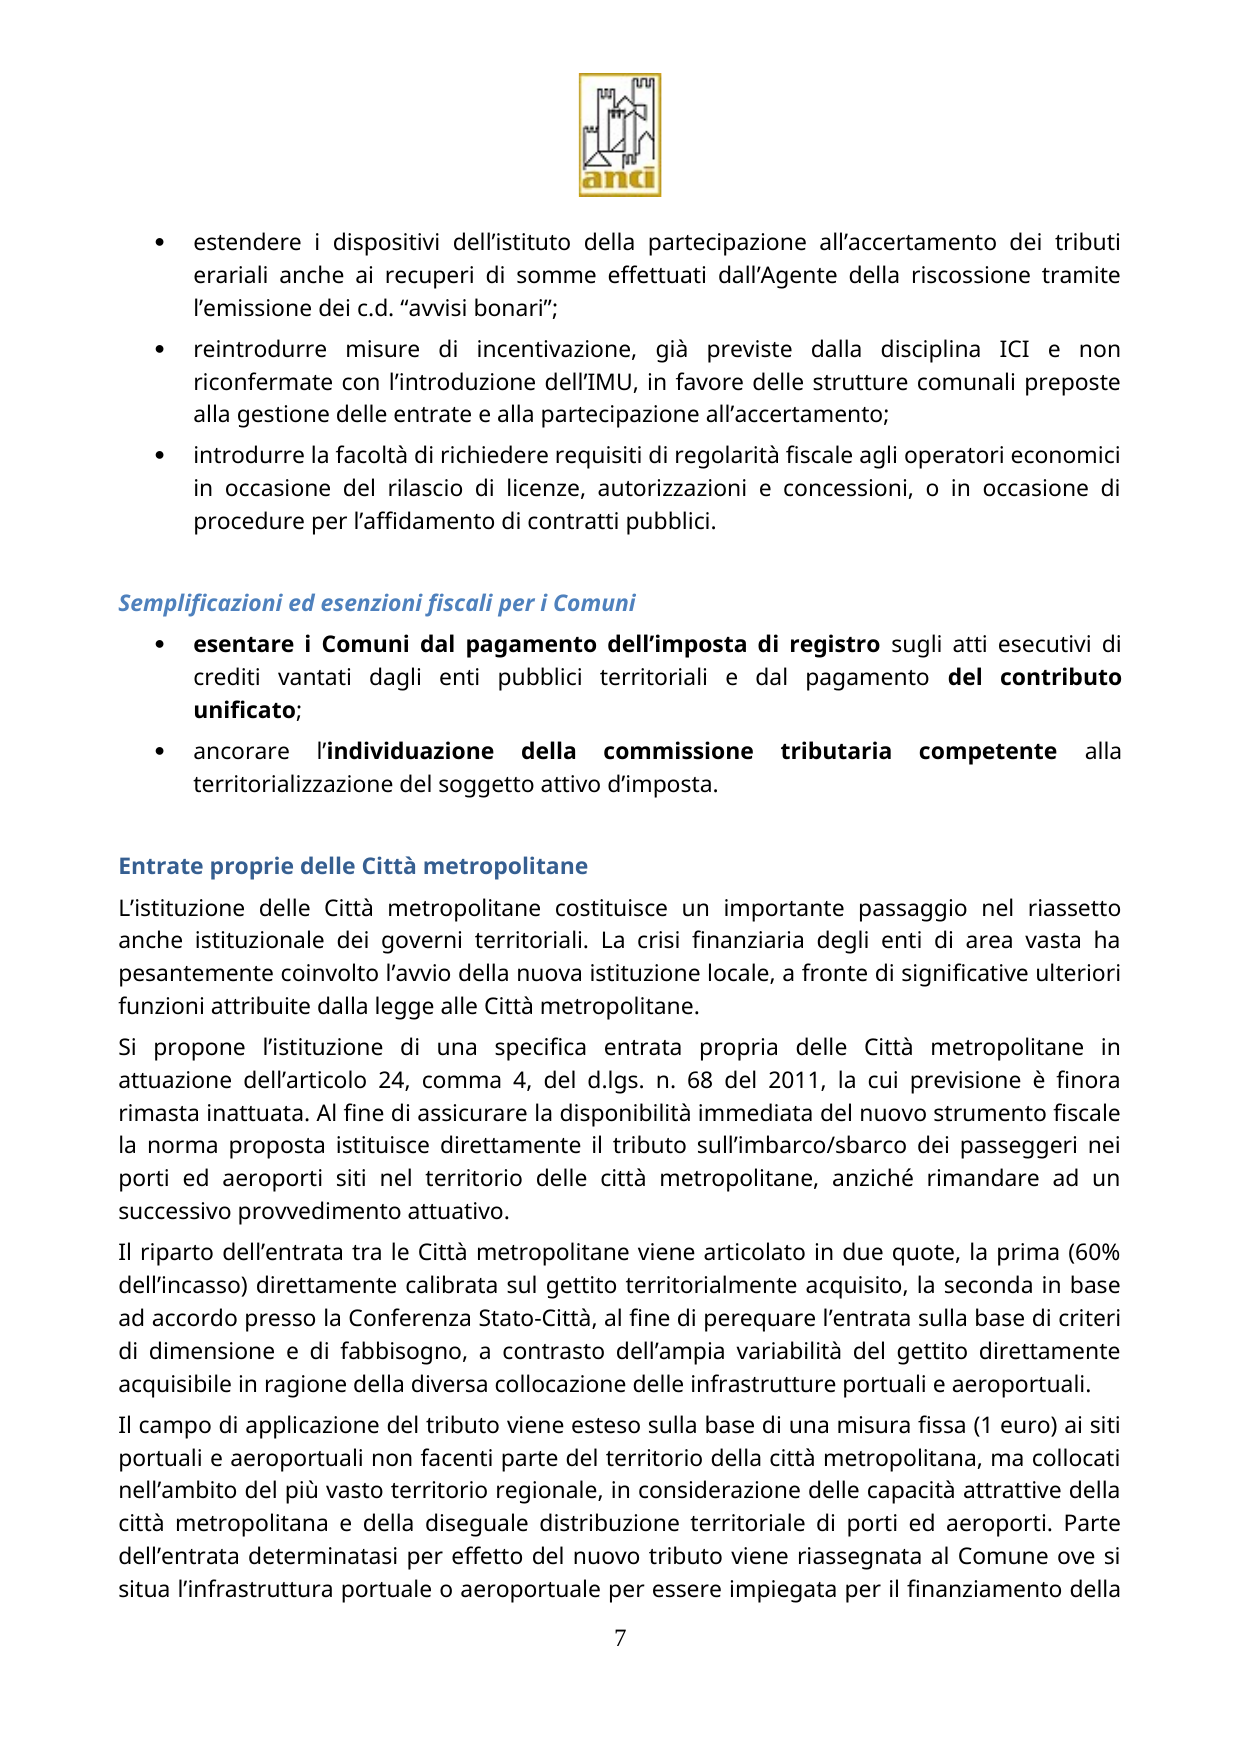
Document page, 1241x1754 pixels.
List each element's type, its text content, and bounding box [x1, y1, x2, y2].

subtitle Semplificazioni ed esenzioni fiscali per i Comuni [118, 587, 1122, 618]
text L’istituzione delle Città metropolitane costituisce un importante passaggio nel riassetto anche istituzionale dei governi territoriali. La crisi finanziaria degli enti di area vasta ha pesantemente coinvolto l’avvio della nuova istituzione locale, a fronte di significative ulteriori funzioni attribuite dalla legge alle Città metropolitane. [118, 891, 1122, 1021]
list reintrodurre misure di incentivazione, già previste dalla disciplina ICI e non riconfermate con l’introduzione dell’IMU, in favore delle strutture comunali preposte alla gestione delle entrate e alla partecipazione all’accertamento; [156, 333, 1122, 429]
text Il riparto dell’entrata tra le Città metropolitane viene articolato in due quote, la prima (60% dell’incasso) direttamente calibrata sul gettito territorialmente acquisito, la seconda in base ad accordo presso la Conferenza Stato-Città, al fine di perequare l’entrata sulla base di criteri di dimensione e di fabbisogno, a contrasto dell’ampia variabilità del gettito direttamente acquisibile in ragione della diversa collocazione delle infrastrutture portuali e aeroportuali. [118, 1236, 1122, 1399]
list estendere i dispositivi dell’istituto della partecipazione all’accertamento dei tributi erariali anche ai recuperi di somme effettuati dall’Agente della riscossione tramite l’emissione dei c.d. “avvisi bonari”; [156, 226, 1122, 323]
list esentare i Comuni dal pagamento dell’imposta di registro sugli atti esecutivi di crediti vantati dagli enti pubblici territoriali e dal pagamento del contributo unificato; [156, 628, 1122, 725]
text Si propone l’istituzione di una specifica entrata propria delle Città metropolitane in attuazione dell’articolo 24, comma 4, del d.lgs. n. 68 del 2011, la cui previsione è finora rimasta inattuata. Al fine di assicurare la disponibilità immediata del nuovo strumento fiscale la norma proposta istituisce direttamente il tributo sull’imbarco/sbarco dei passeggeri nei porti ed aeroporti siti nel territorio delle città metropolitane, anziché rimandare ad un successivo provvedimento attuativo. [118, 1031, 1122, 1226]
list ancorare l’individuazione della commissione tributaria competente alla territorializzazione del soggetto attivo d’imposta. [156, 735, 1122, 799]
picture [578, 73, 662, 197]
subtitle Entrate proprie delle Città metropolitane [118, 850, 1122, 882]
list introdurre la facoltà di richiedere requisiti di regolarità fiscale agli operatori economici in occasione del rilascio di licenze, autorizzazioni e concessioni, o in occasione di procedure per l’affidamento di contratti pubblici. [156, 439, 1122, 536]
